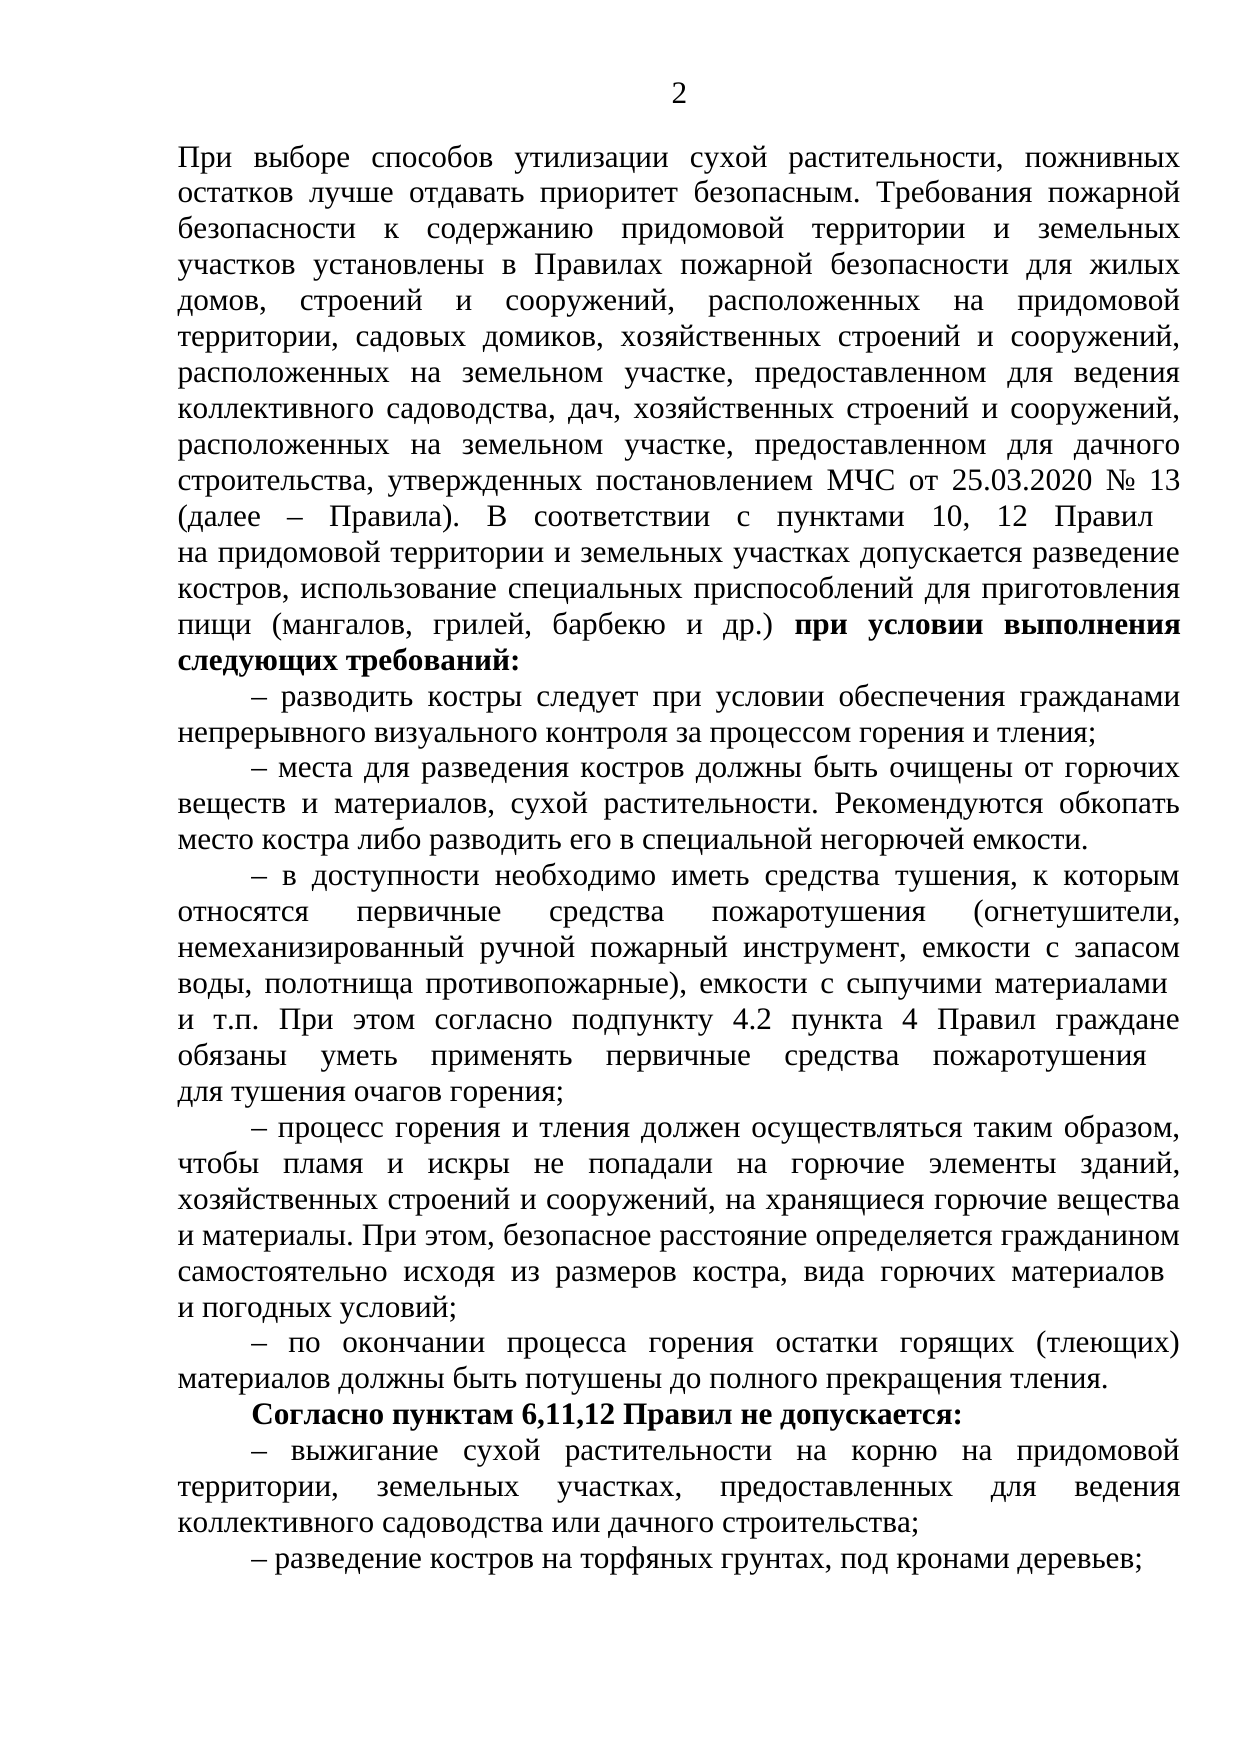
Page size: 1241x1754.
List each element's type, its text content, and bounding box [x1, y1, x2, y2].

text – процесс горения и тления должен осуществляться таким образом, чтобы пламя и искры не попадали на горючие элементы зданий, хозяйственных строений и сооружений, на хранящиеся горючие вещества и материалы. При этом, безопасное расстояние определяется гражданином самостоятельно исходя из размеров костра, вида горючих материалов и погодных условий; [177, 1108, 1181, 1324]
text – места для разведения костров должны быть очищены от горючих веществ и материалов, сухой растительности. Рекомендуются обкопать место костра либо разводить его в специальной негорючей емкости. [177, 749, 1181, 857]
text – в доступности необходимо иметь средства тушения, к которым относятся первичные средства пожаротушения (огнетушители, немеханизированный ручной пожарный инструмент, емкости с запасом воды, полотнища противопожарные), емкости с сыпучими материалами и т.п. При этом согласно подпункту 4.2 пункта 4 Правил граждане обязаны уметь применять первичные средства пожаротушения для тушения очагов горения; [177, 857, 1181, 1108]
text – выжигание сухой растительности на корню на придомовой территории, земельных участках, предоставленных для ведения коллективного садоводства или дачного строительства; [177, 1432, 1181, 1539]
text – разведение костров на торфяных грунтах, под кронами деревьев; [177, 1539, 1181, 1575]
text – разводить костры следует при условии обеспечения гражданами непрерывного визуального контроля за процессом горения и тления; [177, 677, 1181, 749]
text Согласно пунктам 6,11,12 Правил не допускается: [177, 1396, 1181, 1432]
text – по окончании процесса горения остатки горящих (тлеющих) материалов должны быть потушены до полного прекращения тления. [177, 1324, 1181, 1396]
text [177, 138, 1181, 677]
